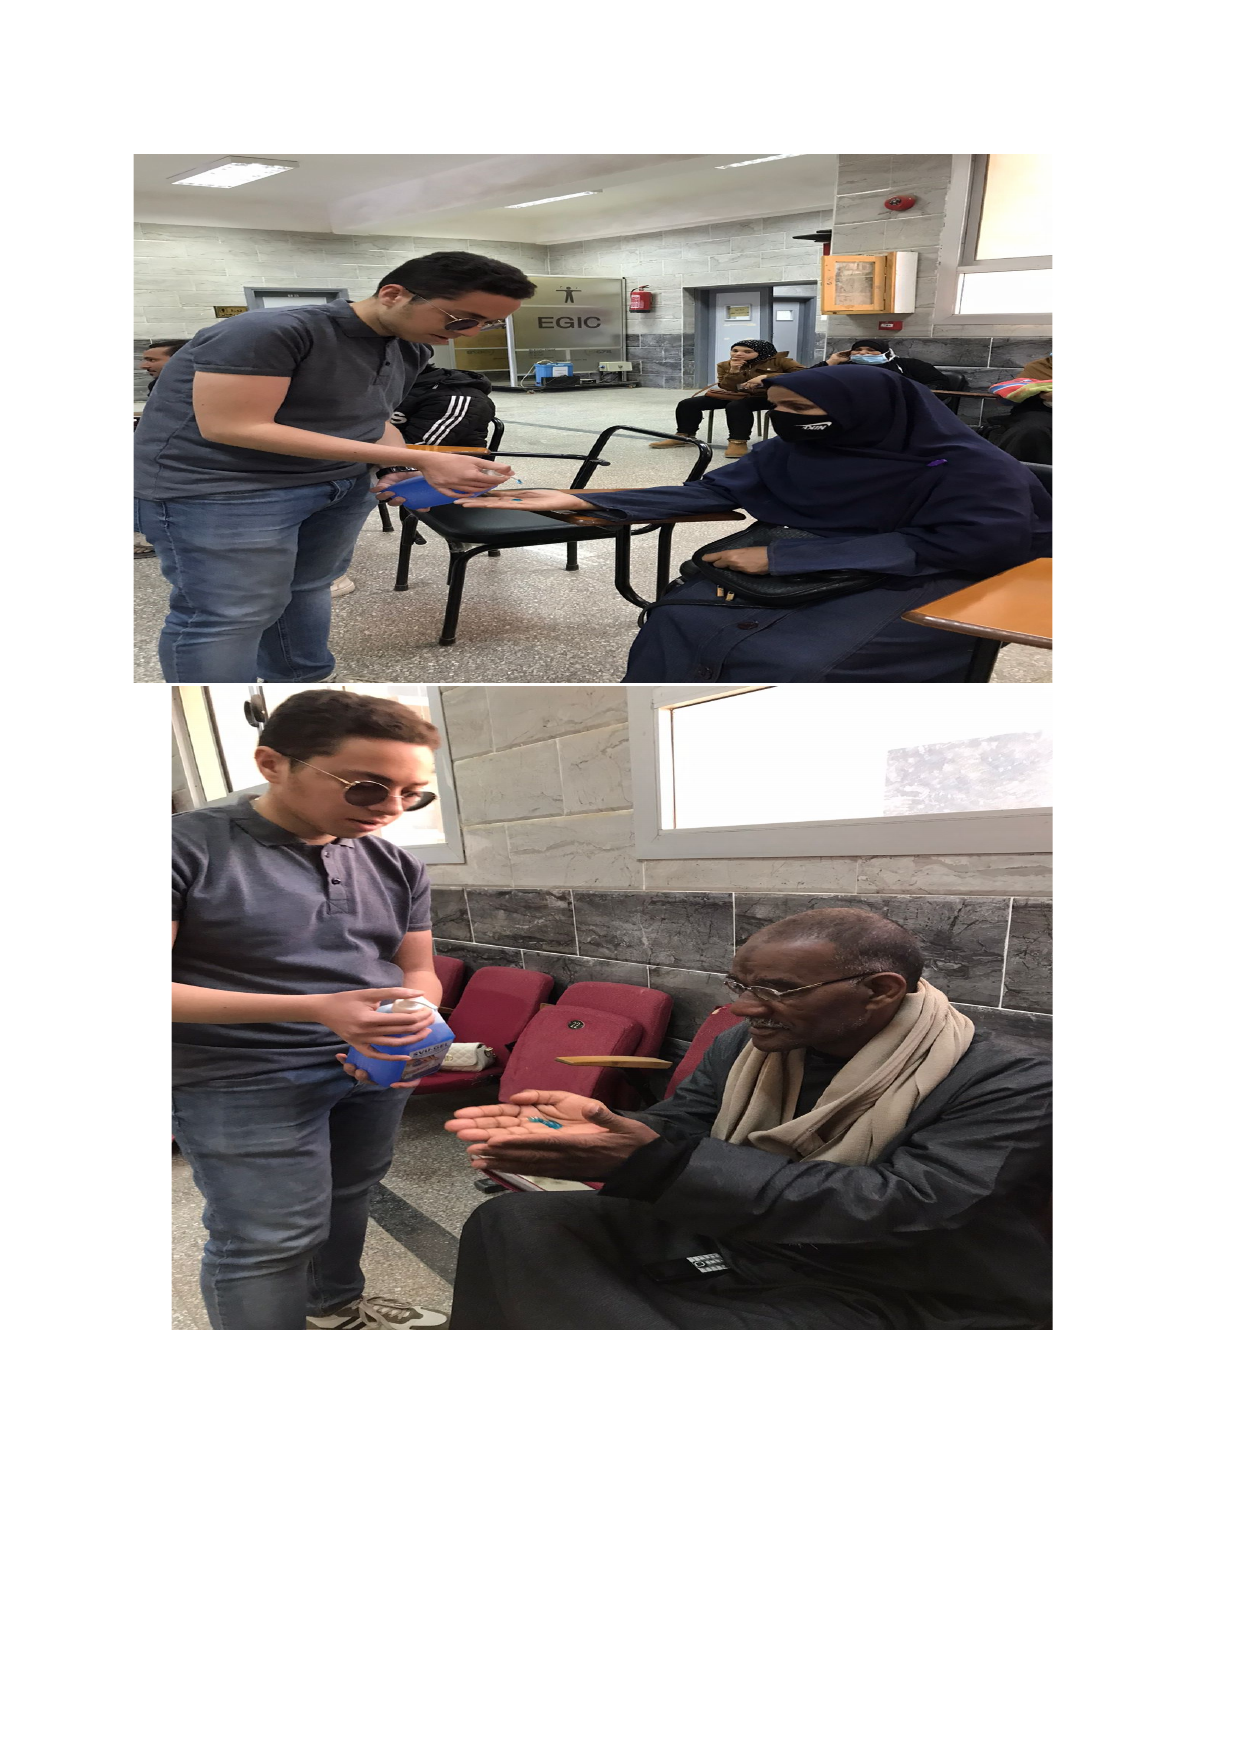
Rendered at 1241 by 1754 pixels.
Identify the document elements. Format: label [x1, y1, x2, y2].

text [29, 154, 1053, 1330]
picture [133, 154, 1053, 683]
picture [171, 686, 1053, 1330]
